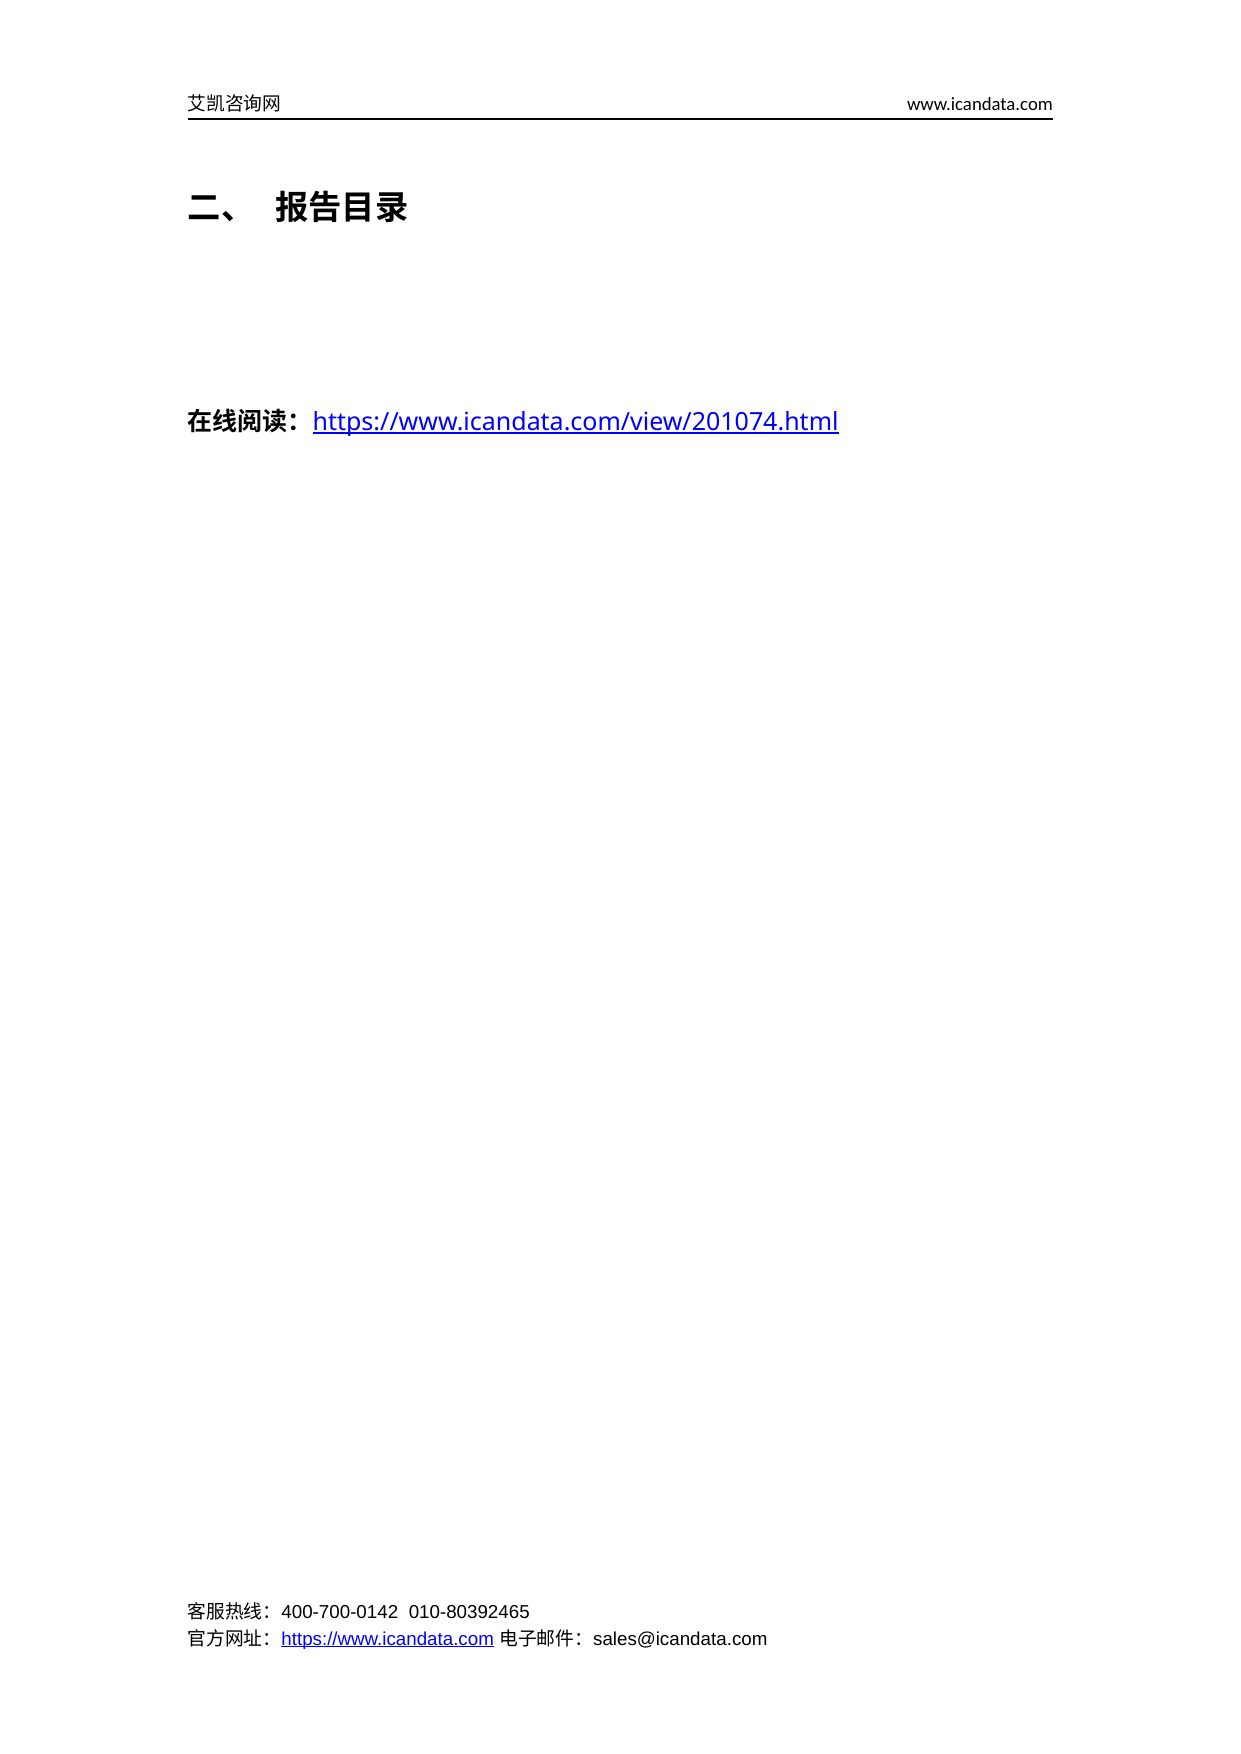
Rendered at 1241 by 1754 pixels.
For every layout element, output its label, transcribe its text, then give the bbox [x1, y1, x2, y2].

text 在线阅读：https://www.icandata.com/view/201074.html [187, 387, 1053, 452]
subtitle 报告目录 [187, 172, 1053, 237]
